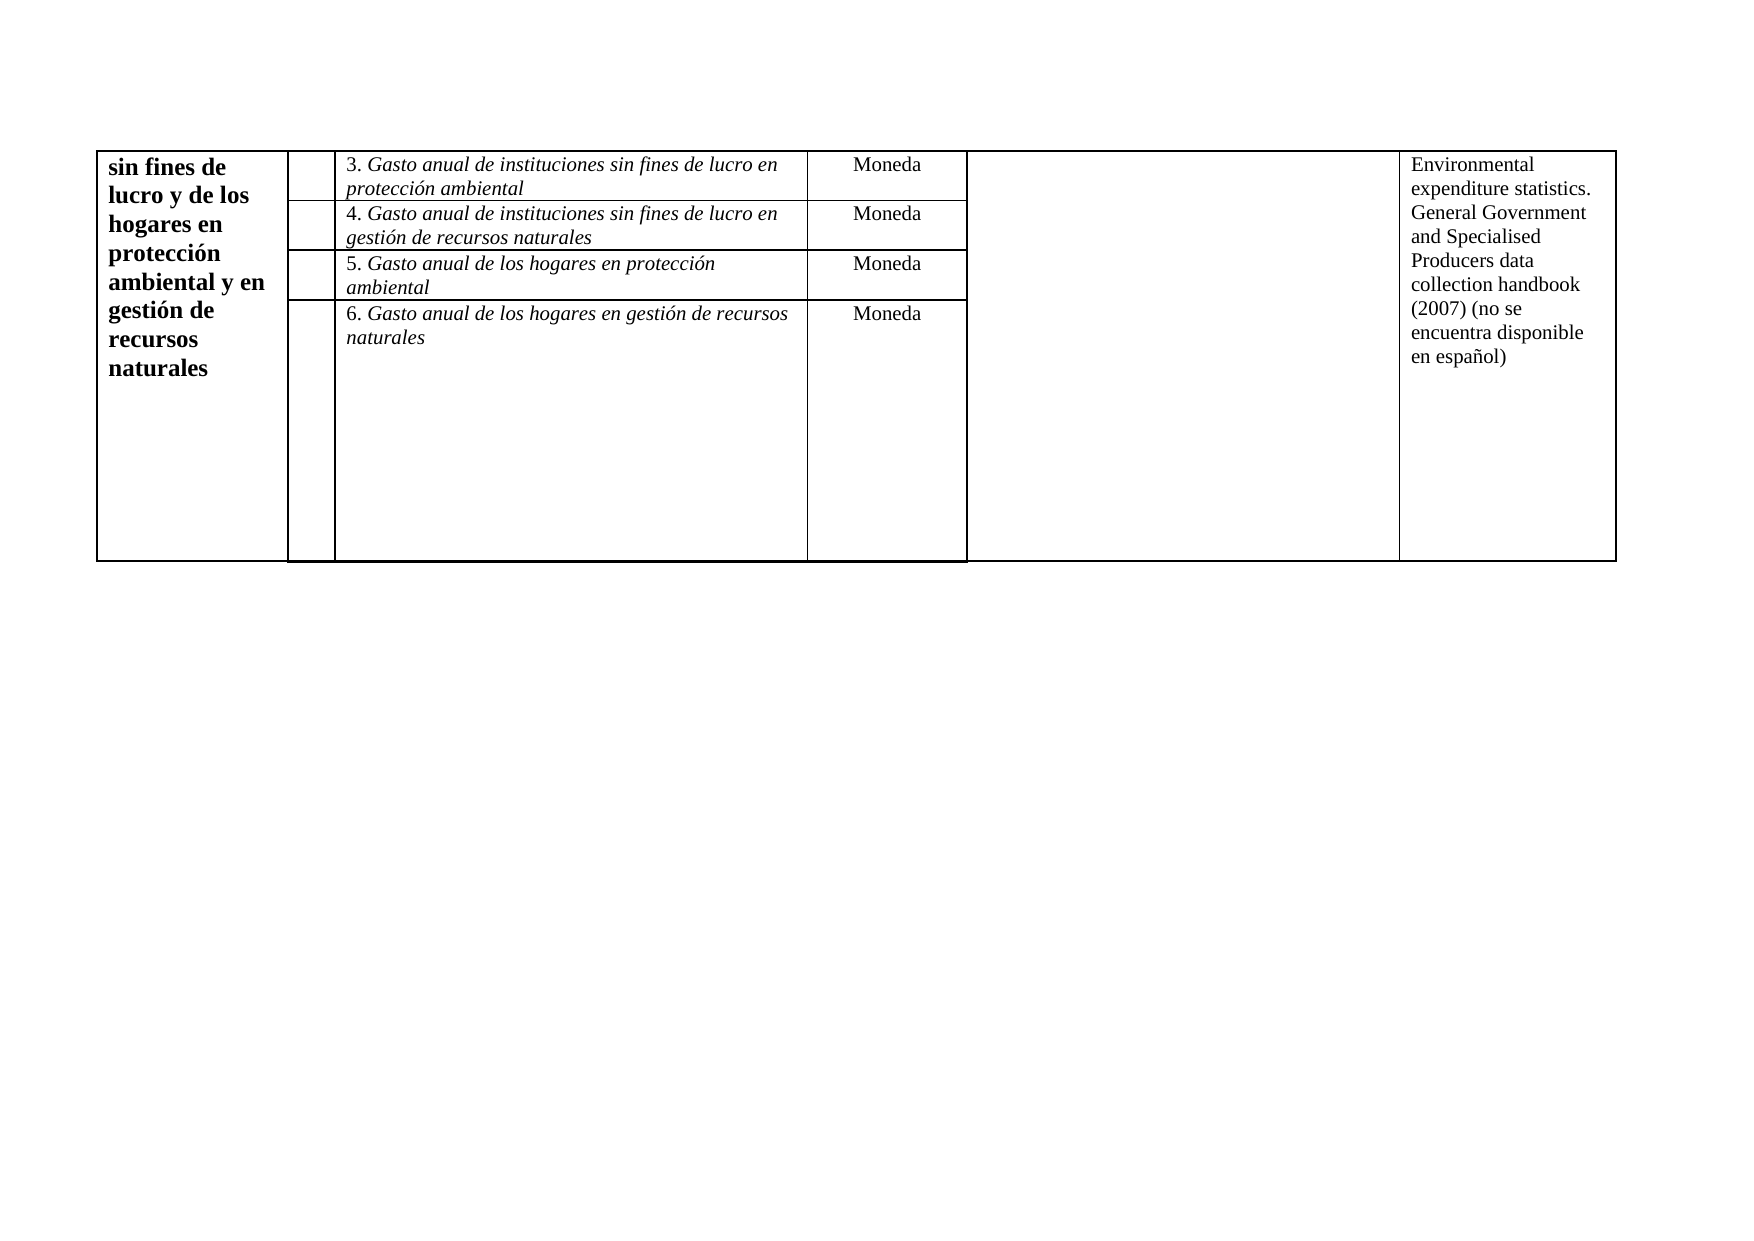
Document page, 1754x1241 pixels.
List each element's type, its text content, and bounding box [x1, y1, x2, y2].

table_cell [289, 251, 334, 299]
table_cell 5. Gasto anual de los hogares en protección ambiental [336, 251, 807, 299]
table_cell Moneda [808, 251, 966, 299]
table_cell Moneda [808, 201, 966, 249]
table_cell [289, 201, 334, 249]
table_cell [289, 152, 334, 200]
table_cell Moneda [808, 301, 966, 560]
table_cell [289, 301, 334, 560]
table_cell 3. Gasto anual de instituciones sin fines de lucro en protección ambiental [336, 152, 807, 200]
table_cell 6. Gasto anual de los hogares en gestión de recursos naturales [336, 301, 807, 560]
table_cell 4. Gasto anual de instituciones sin fines de lucro en gestión de recursos naturales [336, 201, 807, 249]
table_cell Moneda [808, 152, 966, 200]
